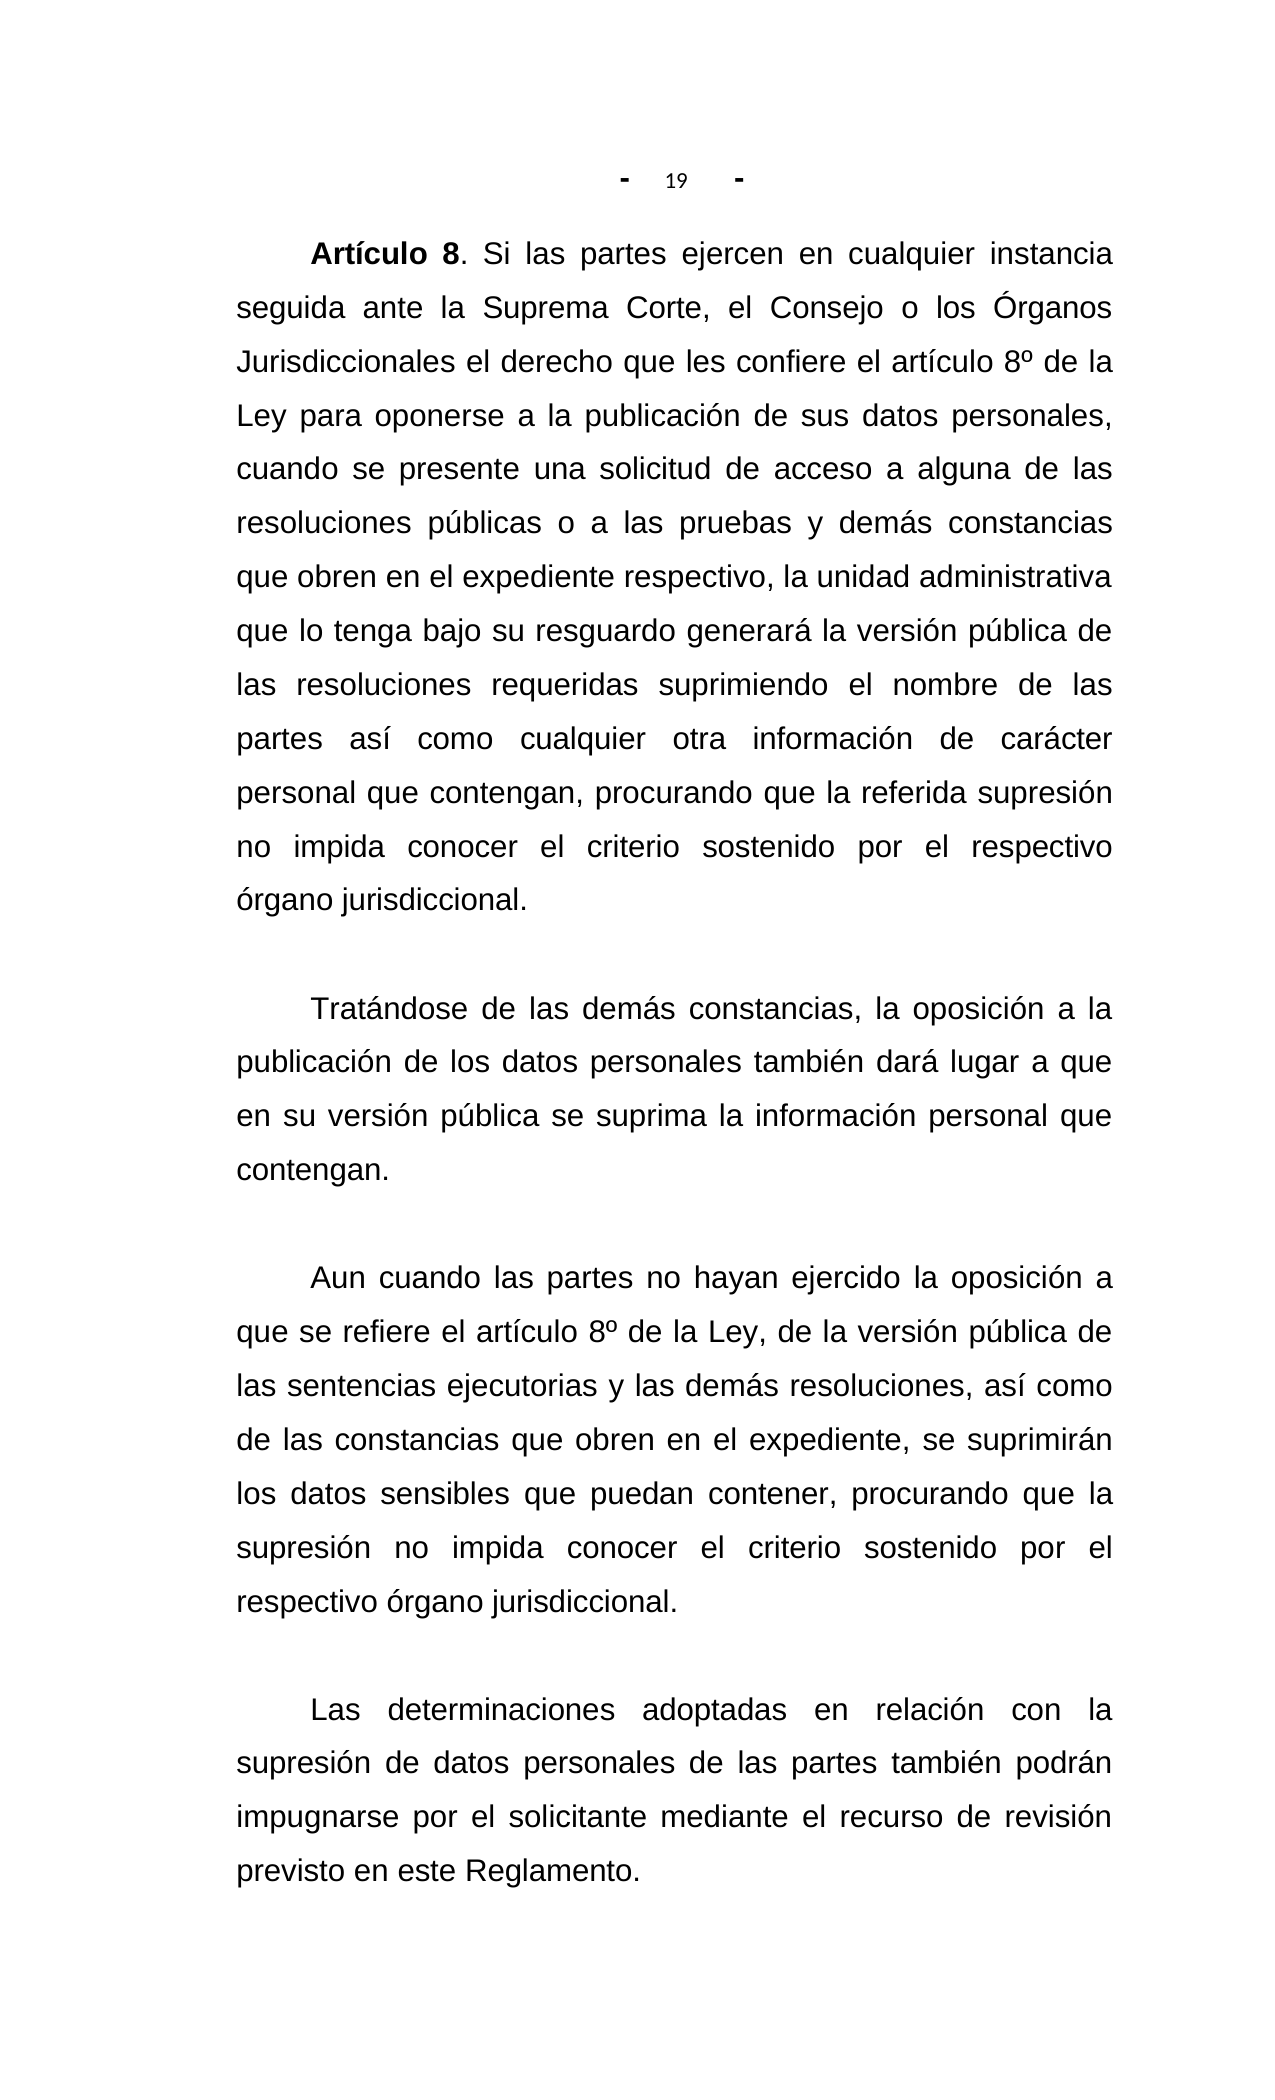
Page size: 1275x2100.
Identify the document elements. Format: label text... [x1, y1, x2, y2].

text Tratándose de las demás constancias, la oposición a la publicación de los datos personales también dará lugar a que en su versión pública se suprima la información personal que contengan. [236, 990, 1113, 1187]
text Artículo 8. Si las partes ejercen en cualquier instancia seguida ante la Suprema Corte, el Consejo o los Órganos Jurisdiccionales el derecho que les confiere el artículo 8º de la Ley para oponerse a la publicación de sus datos personales, cuando se presente una solicitud de acceso a alguna de las resoluciones públicas o a las pruebas y demás constancias que obren en el expediente respectivo, la unidad administrativa que lo tenga bajo su resguardo generará la versión pública de las resoluciones requeridas suprimiendo el nombre de las partes así como cualquier otra información de carácter personal que contengan, procurando que la referida supresión no impida conocer el criterio sostenido por el respectivo órgano jurisdiccional. [236, 235, 1113, 917]
text Aun cuando las partes no hayan ejercido la oposición a que se refiere el artículo 8º de la Ley, de la versión pública de las sentencias ejecutorias y las demás resoluciones, así como de las constancias que obren en el expediente, se suprimirán los datos sensibles que puedan contener, procurando que la supresión no impida conocer el criterio sostenido por el respectivo órgano jurisdiccional. [236, 1259, 1113, 1618]
text Las determinaciones adoptadas en relación con la supresión de datos personales de las partes también podrán impugnarse por el solicitante mediante el recurso de revisión previsto en este Reglamento. [236, 1691, 1113, 1887]
